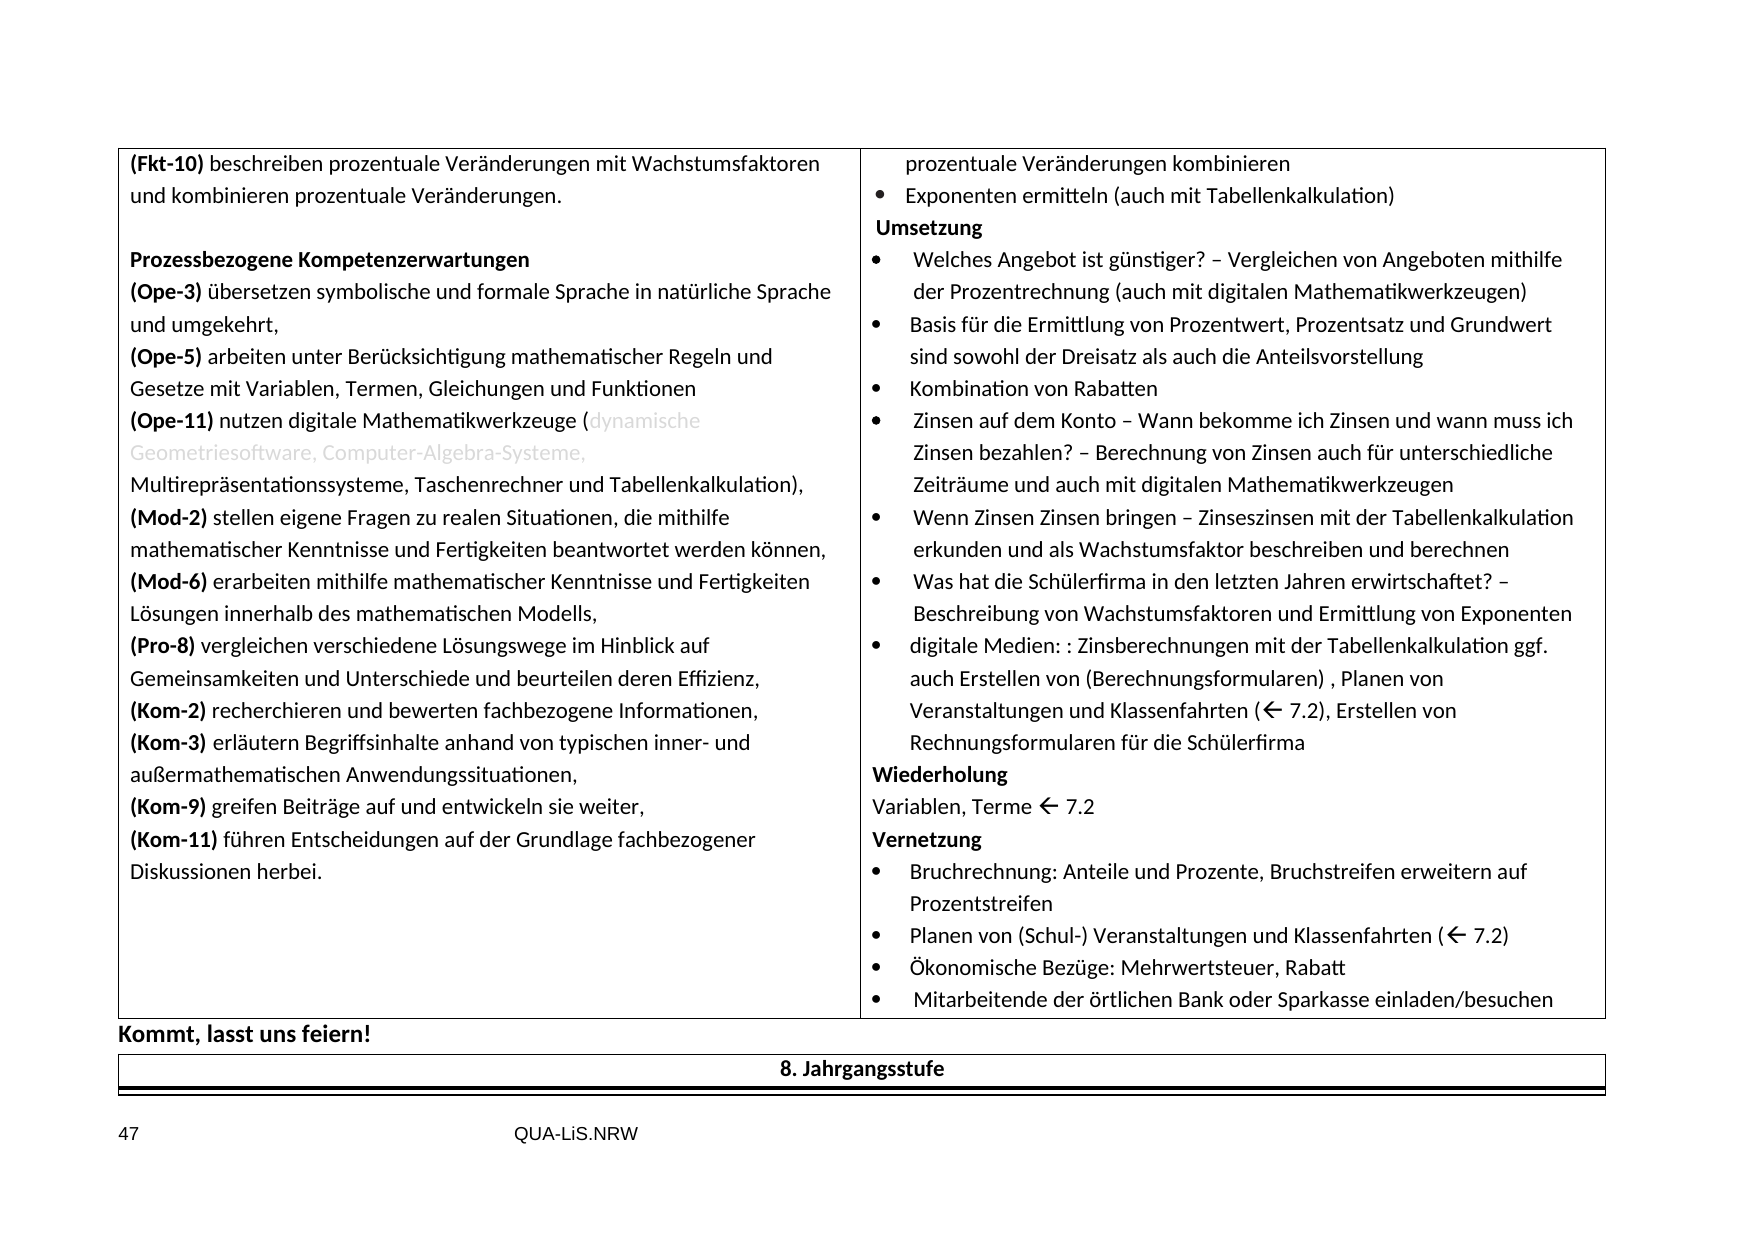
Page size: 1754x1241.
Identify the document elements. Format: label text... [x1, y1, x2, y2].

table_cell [861, 149, 1605, 1017]
table_header 8. Jahrgangsstufe [119, 1055, 1605, 1086]
text Kommt, lasst uns feiern! [118, 1018, 1636, 1049]
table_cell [119, 149, 860, 1017]
